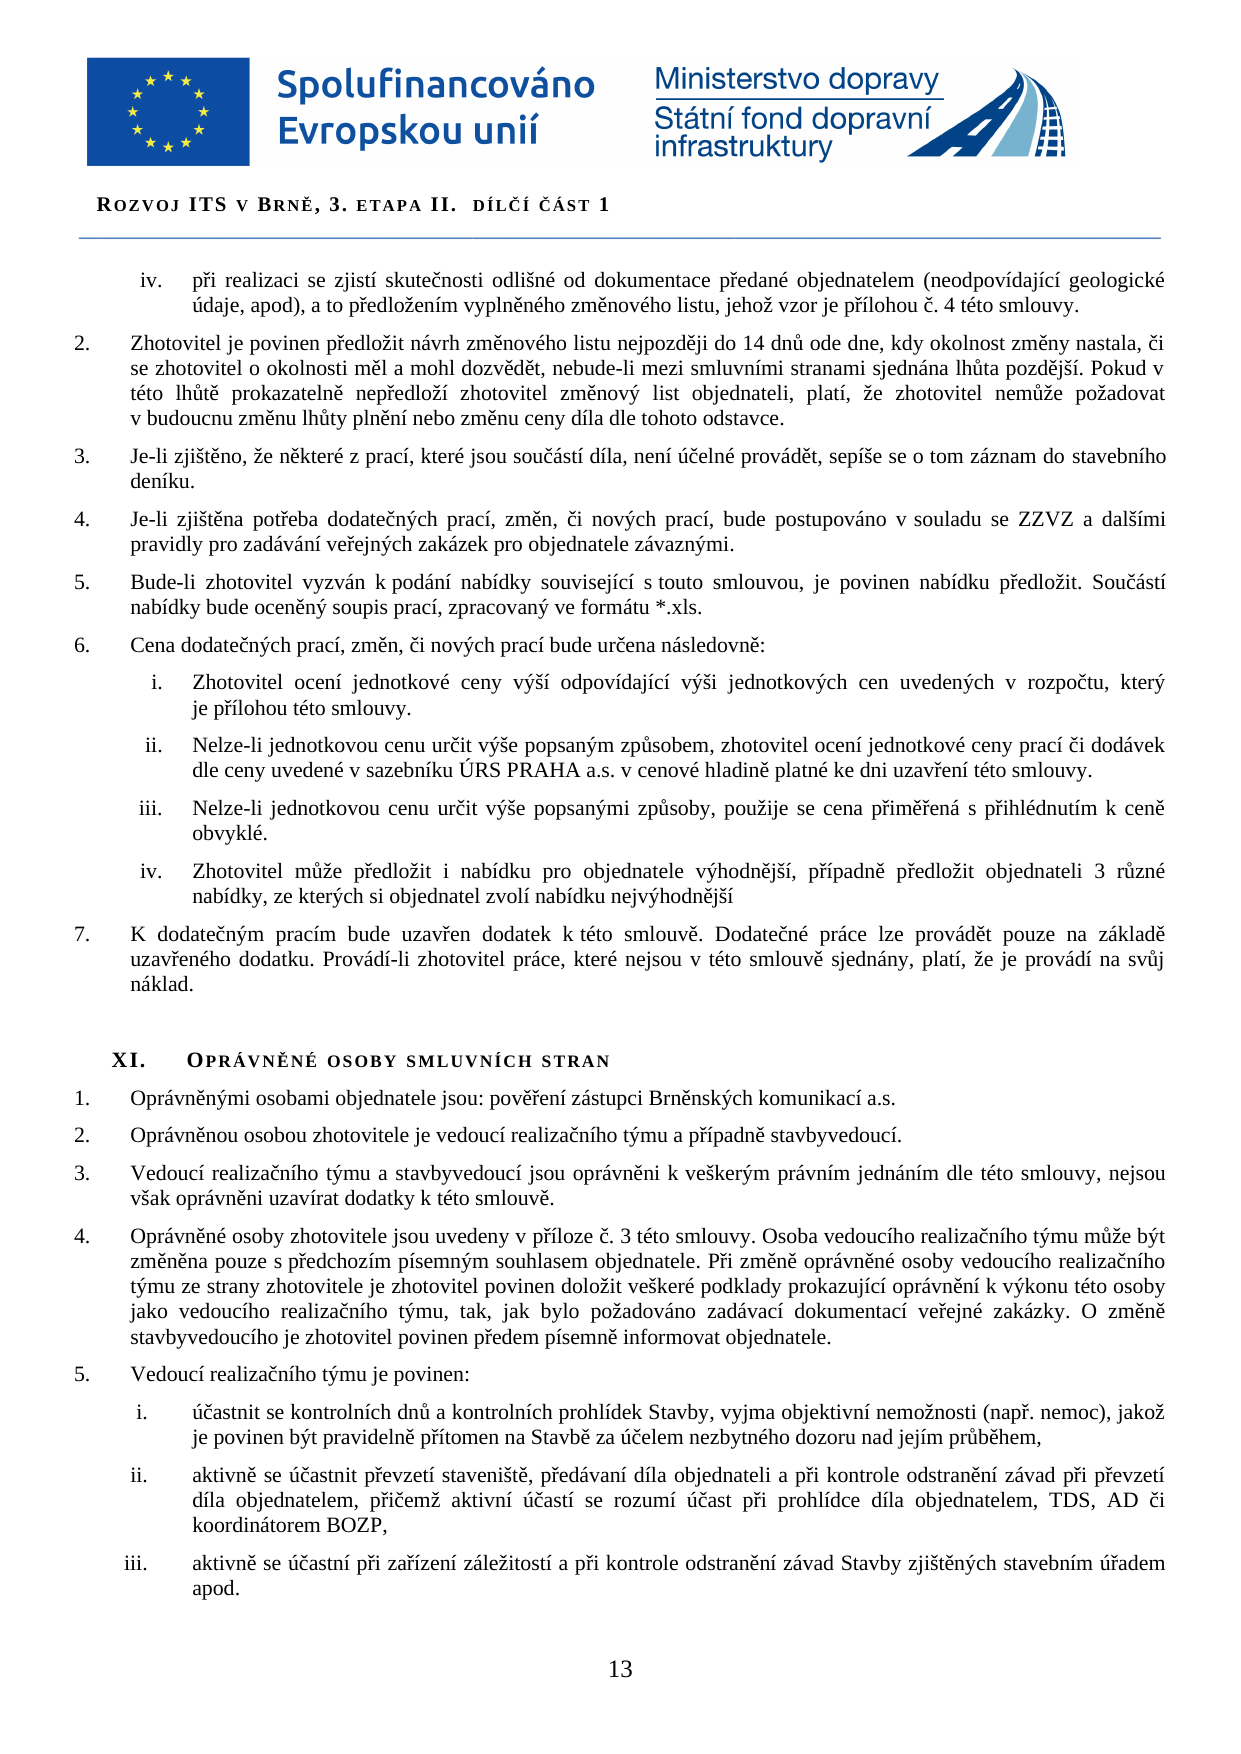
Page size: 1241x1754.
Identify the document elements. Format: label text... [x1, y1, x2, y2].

list K dodatečným pracím bude uzavřen dodatek k této smlouvě. Dodatečné práce lze provádět pouze na základě uzavřeného dodatku. Provádí-li zhotovitel práce, které nejsou v této smlouvě sjednány, platí, že je provádí na svůj náklad. [74, 921, 1167, 997]
list Je-li zjištěno, že některé z prací, které jsou součástí díla, není účelné provádět, sepíše se o tom záznam do stavebního deníku. [74, 443, 1167, 493]
list Zhotovitel je povinen předložit návrh změnového listu nejpozději do 14 dnů ode dne, kdy okolnost změny nastala, či se zhotovitel o okolnosti měl a mohl dozvědět, nebude-li mezi smluvními stranami sjednána lhůta pozdější. Pokud v této lhůtě prokazatelně nepředloží zhotovitel změnový list objednateli, platí, že zhotovitel nemůže požadovat v budoucnu změnu lhůty plnění nebo změnu ceny díla dle tohoto odstavce. [74, 329, 1167, 430]
list Bude-li zhotovitel vyzván k podání nabídky související s touto smlouvou, je povinen nabídku předložit. Součástí nabídky bude oceněný soupis prací, zpracovaný ve formátu *.xls. [74, 569, 1167, 619]
list Vedoucí realizačního týmu a stavbyvedoucí jsou oprávněni k veškerým právním jednáním dle této smlouvy, nejsou však oprávněni uzavírat dodatky k této smlouvě. [74, 1160, 1167, 1210]
list Oprávněné osoby smluvních stran [111, 1047, 1167, 1072]
list aktivně se účastnit převzetí staveniště, předávaní díla objednateli a při kontrole odstranění závad při převzetí díla objednatelem, přičemž aktivní účastí se rozumí účast při prohlídce díla objednatelem, TDS, AD či koordinátorem BOZP, [148, 1462, 1167, 1538]
list Oprávněnou osobou zhotovitele je vedoucí realizačního týmu a případně stavbyvedoucí. [74, 1122, 1167, 1147]
list aktivně se účastní při zařízení záležitostí a při kontrole odstranění závad Stavby zjištěných stavebním úřadem apod. [148, 1550, 1167, 1601]
list Nelze-li jednotkovou cenu určit výše popsanými způsoby, použije se cena přiměřená s přihlédnutím k ceně obvyklé. [162, 795, 1167, 846]
list Oprávněnými osobami objednatele jsou: pověření zástupci Brněnských komunikací a.s. [74, 1084, 1167, 1110]
list Zhotovitel může předložit i nabídku pro objednatele výhodnější, případně předložit objednateli 3 různé nabídky, ze kterých si objednatel zvolí nabídku nejvýhodnější [162, 858, 1167, 908]
list účastnit se kontrolních dnů a kontrolních prohlídek Stavby, vyjma objektivní nemožnosti (např. nemoc), jakož je povinen být pravidelně přítomen na Stavbě za účelem nezbytného dozoru nad jejím průběhem, [148, 1399, 1167, 1449]
list Cena dodatečných prací, změn, či nových prací bude určena následovně: [74, 632, 1167, 657]
picture [85, 56, 1075, 168]
list Vedoucí realizačního týmu je povinen: [74, 1361, 1167, 1387]
list při realizaci se zjistí skutečnosti odlišné od dokumentace předané objednatelem (neodpovídající geologické údaje, apod), a to předložením vyplněného změnového listu, jehož vzor je přílohou č. 4 této smlouvy. [162, 267, 1167, 317]
list Nelze-li jednotkovou cenu určit výše popsaným způsobem, zhotovitel ocení jednotkové ceny prací či dodávek dle ceny uvedené v sazebníku ÚRS PRAHA a.s. v cenové hladině platné ke dni uzavření této smlouvy. [162, 732, 1167, 783]
list Je-li zjištěna potřeba dodatečných prací, změn, či nových prací, bude postupováno v souladu se ZZVZ a dalšími pravidly pro zadávání veřejných zakázek pro objednatele závaznými. [74, 506, 1167, 556]
list Oprávněné osoby zhotovitele jsou uvedeny v příloze č. 3 této smlouvy. Osoba vedoucího realizačního týmu může být změněna pouze s předchozím písemným souhlasem objednatele. Při změně oprávněné osoby vedoucího realizačního týmu ze strany zhotovitele je zhotovitel povinen doložit veškeré podklady prokazující oprávnění k výkonu této osoby jako vedoucího realizačního týmu, tak, jak bylo požadováno zadávací dokumentací veřejné zakázky. O změně stavbyvedoucího je zhotovitel povinen předem písemně informovat objednatele. [74, 1223, 1167, 1349]
list Zhotovitel ocení jednotkové ceny výší odpovídající výši jednotkových cen uvedených v rozpočtu, který je přílohou této smlouvy. [162, 669, 1167, 720]
